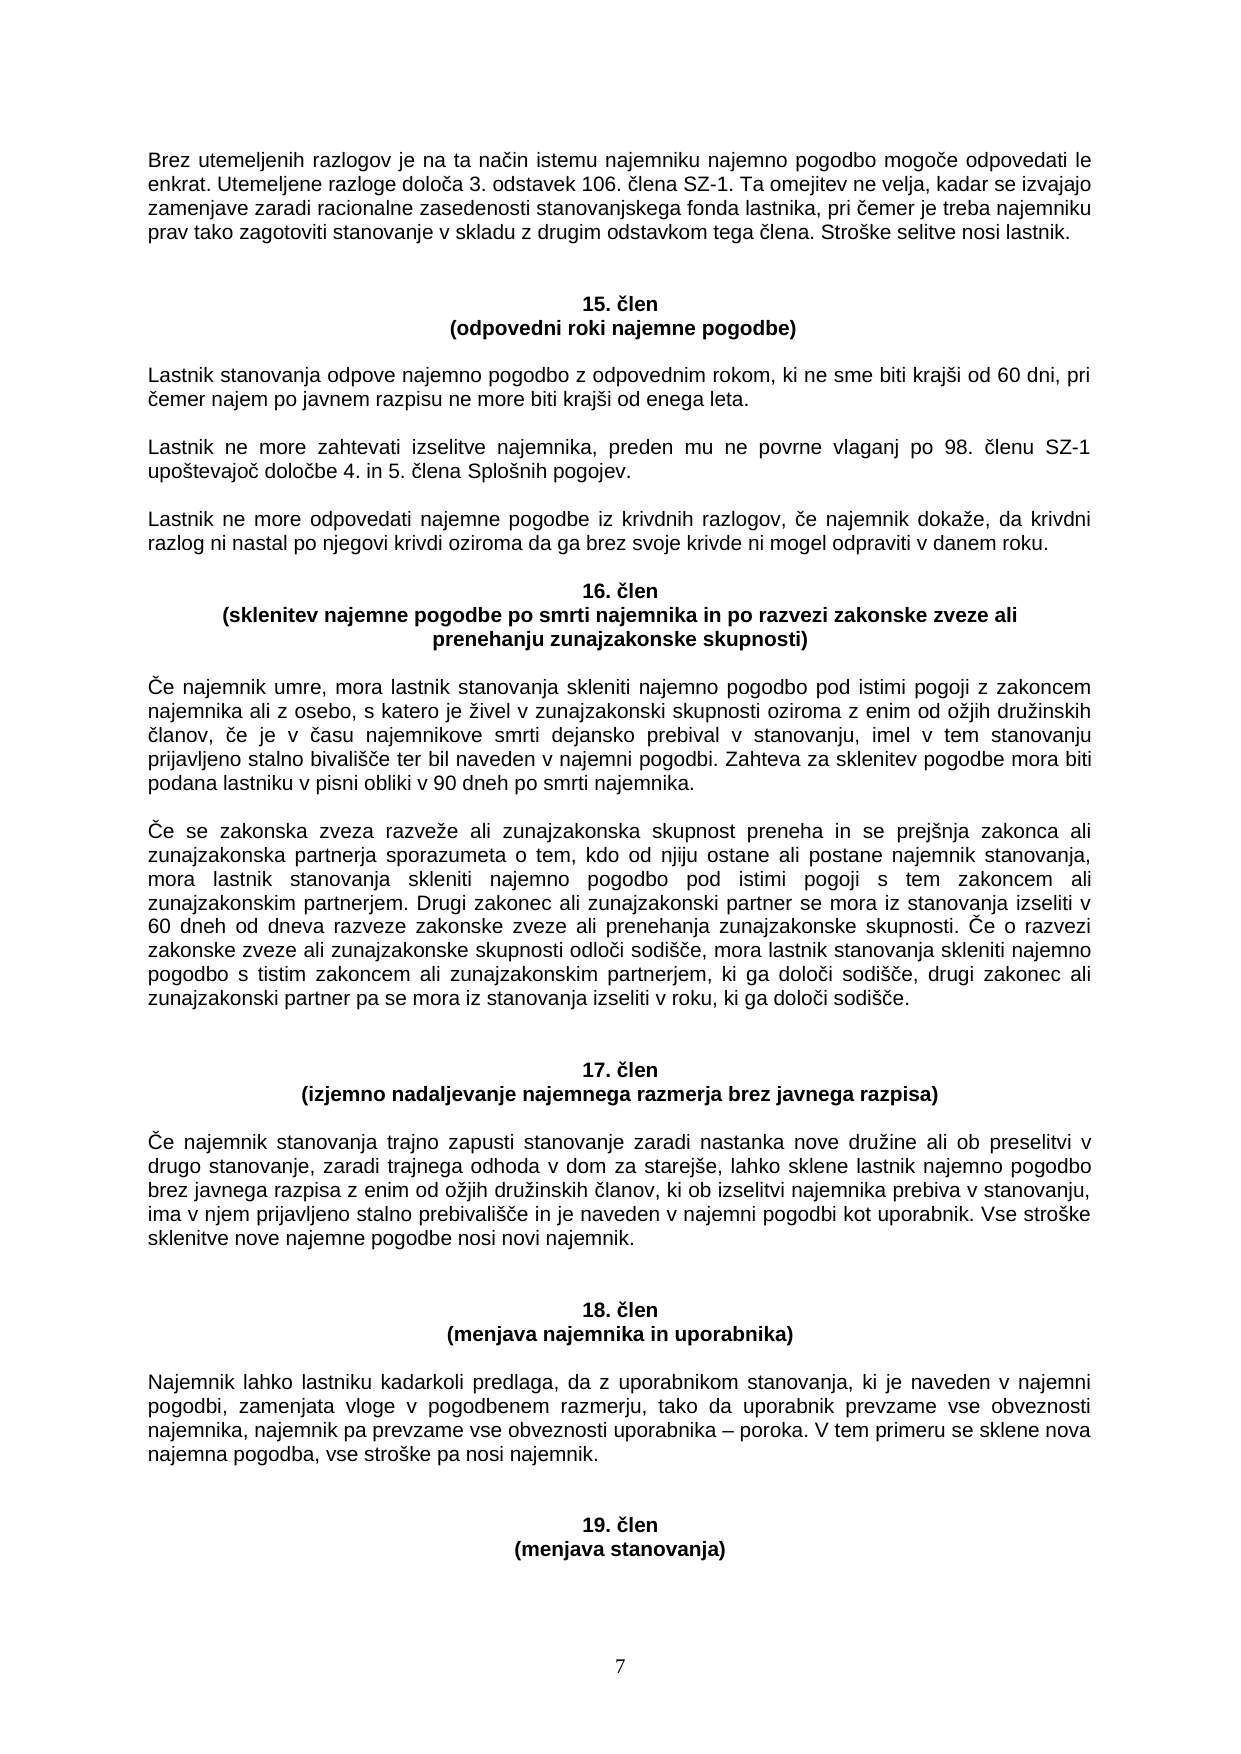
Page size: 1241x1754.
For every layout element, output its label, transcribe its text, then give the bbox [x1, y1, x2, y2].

text Lastnik ne more odpovedati najemne pogodbe iz krivdnih razlogov, če najemnik dokaže, da krivdni razlog ni nastal po njegovi krivdi oziroma da ga brez svoje krivde ni mogel odpraviti v danem roku. [148, 507, 1093, 555]
text Brez utemeljenih razlogov je na ta način istemu najemniku najemno pogodbo mogoče odpovedati le enkrat. Utemeljene razloge določa 3. odstavek 106. člena SZ-1. Ta omejitev ne velja, kadar se izvajajo zamenjave zaradi racionalne zasedenosti stanovanjskega fonda lastnika, pri čemer je treba najemniku prav tako zagotoviti stanovanje v skladu z drugim odstavkom tega člena. Stroške selitve nosi lastnik. [148, 148, 1093, 243]
text (odpovedni roki najemne pogodbe) [148, 315, 1093, 339]
text 18. člen [148, 1298, 1093, 1322]
text 17. člen [148, 1058, 1093, 1082]
text Lastnik stanovanja odpove najemno pogodbo z odpovednim rokom, ki ne sme biti krajši od 60 dni, pri čemer najem po javnem razpisu ne more biti krajši od enega leta. [148, 363, 1093, 411]
text prenehanju zunajzakonske skupnosti) [148, 627, 1093, 651]
text 16. člen [148, 579, 1093, 603]
text Če najemnik stanovanja trajno zapusti stanovanje zaradi nastanka nove družine ali ob preselitvi v drugo stanovanje, zaradi trajnega odhoda v dom za starejše, lahko sklene lastnik najemno pogodbo brez javnega razpisa z enim od ožjih družinskih članov, ki ob izselitvi najemnika prebiva v stanovanju, ima v njem prijavljeno stalno prebivališče in je naveden v najemni pogodbi kot uporabnik. Vse stroške sklenitve nove najemne pogodbe nosi novi najemnik. [148, 1130, 1093, 1250]
text 19. člen [148, 1513, 1093, 1537]
text (menjava stanovanja) [148, 1537, 1093, 1561]
text Najemnik lahko lastniku kadarkoli predlaga, da z uporabnikom stanovanja, ki je naveden v najemni pogodbi, zamenjata vloge v pogodbenem razmerju, tako da uporabnik prevzame vse obveznosti najemnika, najemnik pa prevzame vse obveznosti uporabnika – poroka. V tem primeru se sklene nova najemna pogodba, vse stroške pa nosi najemnik. [148, 1369, 1093, 1465]
text 15. člen [148, 291, 1093, 315]
text (menjava najemnika in uporabnika) [148, 1322, 1093, 1346]
text (sklenitev najemne pogodbe po smrti najemnika in po razvezi zakonske zveze ali [148, 603, 1093, 627]
text Če se zakonska zveza razveže ali zunajzakonska skupnost preneha in se prejšnja zakonca ali zunajzakonska partnerja sporazumeta o tem, kdo od njiju ostane ali postane najemnik stanovanja, mora lastnik stanovanja skleniti najemno pogodbo pod istimi pogoji s tem zakoncem ali zunajzakonskim partnerjem. Drugi zakonec ali zunajzakonski partner se mora iz stanovanja izseliti v 60 dneh od dneva razveze zakonske zveze ali prenehanja zunajzakonske skupnosti. Če o razvezi zakonske zveze ali zunajzakonske skupnosti odloči sodišče, mora lastnik stanovanja skleniti najemno pogodbo s tistim zakoncem ali zunajzakonskim partnerjem, ki ga določi sodišče, drugi zakonec ali zunajzakonski partner pa se mora iz stanovanja izseliti v roku, ki ga določi sodišče. [148, 818, 1093, 1010]
text Lastnik ne more zahtevati izselitve najemnika, preden mu ne povrne vlaganj po 98. členu SZ-1 upoštevajoč določbe 5. člena Splošnih pogojev. [148, 435, 1093, 483]
text (izjemno nadaljevanje najemnega razmerja brez javnega razpisa) [148, 1082, 1093, 1106]
text Če najemnik umre, mora lastnik stanovanja skleniti najemno pogodbo pod istimi pogoji z zakoncem najemnika ali z osebo, s katero je živel v zunajzakonski skupnosti oziroma z enim od ožjih družinskih članov, če je v času najemnikove smrti dejansko prebival v stanovanju, imel v tem stanovanju prijavljeno stalno bivališče ter bil naveden v najemni pogodbi. Zahteva za sklenitev pogodbe mora biti podana lastniku v pisni obliki v 90 dneh po smrti najemnika. [148, 675, 1093, 794]
